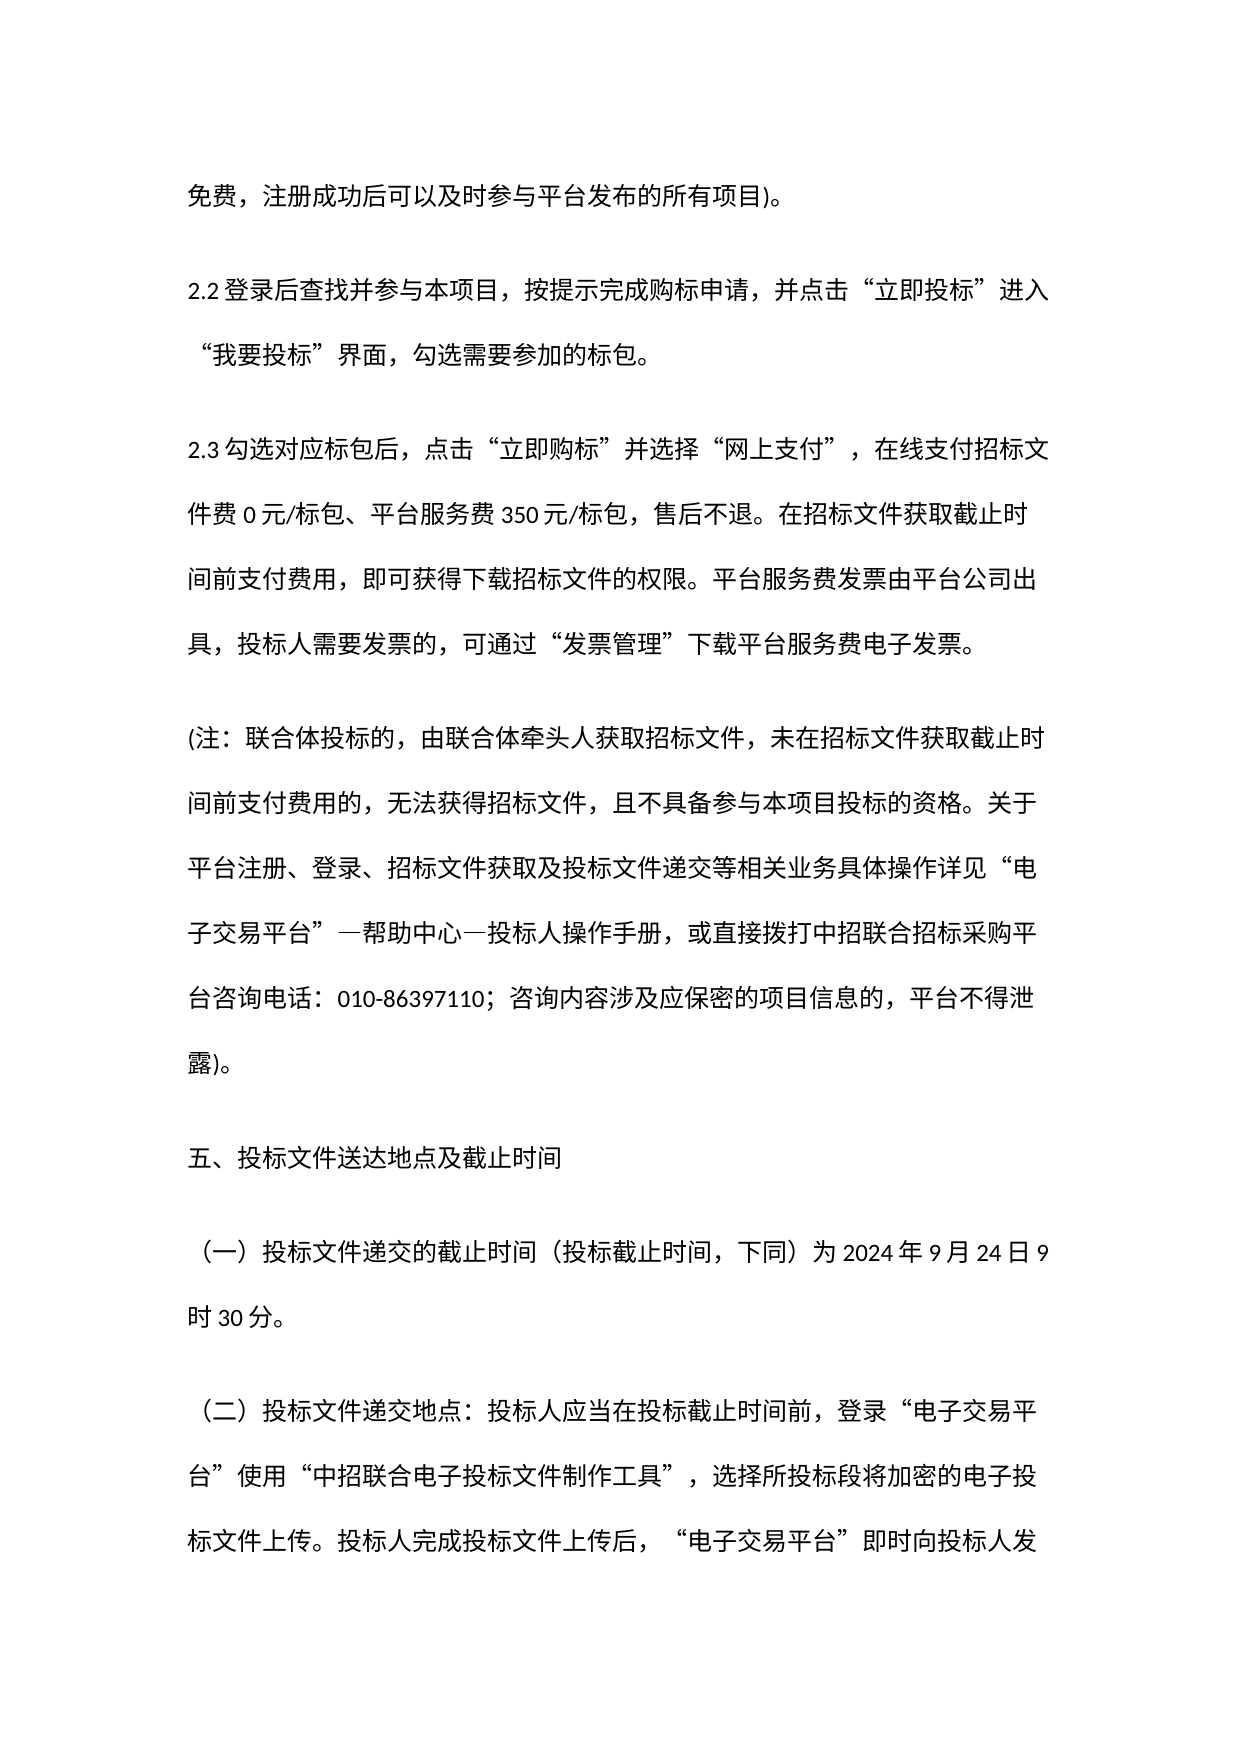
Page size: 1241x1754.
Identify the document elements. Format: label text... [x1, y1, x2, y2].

text 2.3勾选对应标包后，点击“立即购标”并选择“网上支付”，在线支付招标文件费 0元/标包、平台服务费350元/标包，售后不退。在招标文件获取截止时间前支付费用，即可获得下载招标文件的权限。平台服务费发票由平台公司出具，投标人需要发票的，可通过“发票管理”下载平台服务费电子发票。 [187, 415, 1053, 675]
text (注：联合体投标的，由联合体牵头人获取招标文件，未在招标文件获取截止时间前支付费用的，无法获得招标文件，且不具备参与本项目投标的资格。关于平台注册、登录、招标文件获取及投标文件递交等相关业务具体操作详见“电子交易平台”—帮助中心—投标人操作手册，或直接拨打中招联合招标采购平台咨询电话：010-86397110；咨询内容涉及应保密的项目信息的，平台不得泄露)。 [187, 704, 1053, 1094]
text 2.2登录后查找并参与本项目，按提示完成购标申请，并点击“立即投标”进入“我要投标”界面，勾选需要参加的标包。 [187, 256, 1053, 386]
text 五、投标文件送达地点及截止时间 [187, 1124, 1053, 1189]
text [187, 1377, 1053, 1572]
text （一）投标文件递交的截止时间（投标截止时间，下同）为2024年9月24日9时30分。 [187, 1218, 1053, 1348]
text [187, 162, 1053, 227]
